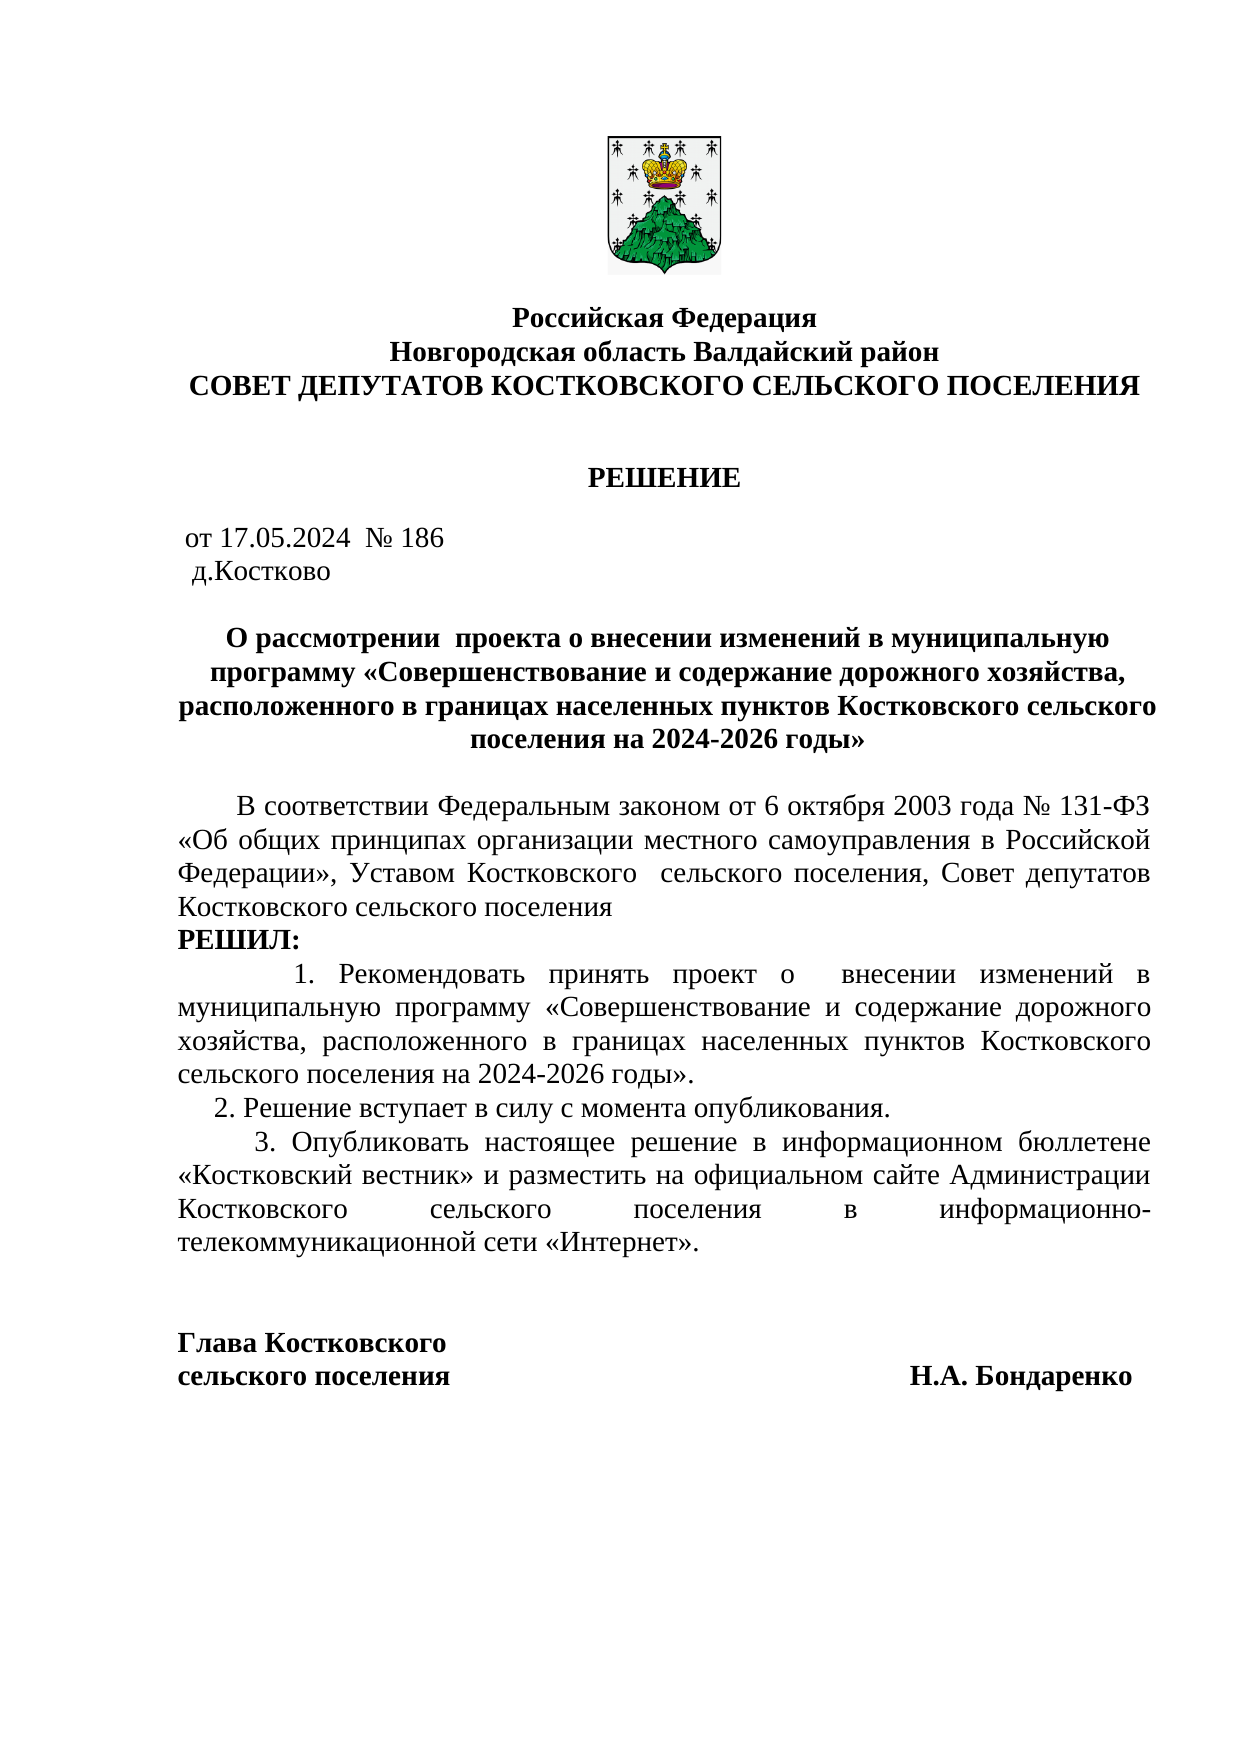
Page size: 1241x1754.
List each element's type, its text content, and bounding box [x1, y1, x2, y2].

text Российская Федерация [177, 125, 1152, 334]
text РЕШЕНИЕ [177, 461, 1152, 494]
text д.Костково [177, 553, 1152, 587]
picture [607, 136, 722, 276]
text В соответствии Федеральным законом от 6 октября 2003 года № 131-ФЗ «Об общих принципах организации местного самоуправления в Российской Федерации», Уставом Костковского сельского поселения, Совет депутатов Костковского сельского поселения [177, 788, 1152, 922]
table_header О рассмотрении проекта о внесении изменений в муниципальную программу «Совершенствование и содержание дорожного хозяйства, расположенного в границах населенных пунктов Костковского сельского поселения на 2024-2026 годы» [155, 621, 1181, 755]
text 3. Опубликовать настоящее решение в информационном бюллетене «Костковский вестник» и разместить на официальном сайте Администрации Костковского сельского поселения в информационно-телекоммуникационной сети «Интернет». [177, 1124, 1152, 1258]
text 2. Решение вступает в силу с момента опубликования. [177, 1090, 1152, 1124]
text СОВЕТ ДЕПУТАТОВ КОСТКОВСКОГО СЕЛЬСКОГО ПОСЕЛЕНИЯ [177, 368, 1152, 401]
text Глава Костковского [177, 1325, 1152, 1358]
text 1. Рекомендовать принять проект о внесении изменений в муниципальную программу «Совершенствование и содержание дорожного хозяйства, расположенного в границах населенных пунктов Костковского сельского поселения на 2024-2026 годы». [177, 956, 1152, 1090]
text Новгородская область Валдайский район [177, 334, 1152, 368]
text сельского поселения Н.А. Бондаренко [177, 1358, 1152, 1392]
text РЕШИЛ: [177, 922, 1152, 956]
text от 17.05.2024 № 186 [177, 520, 1152, 553]
